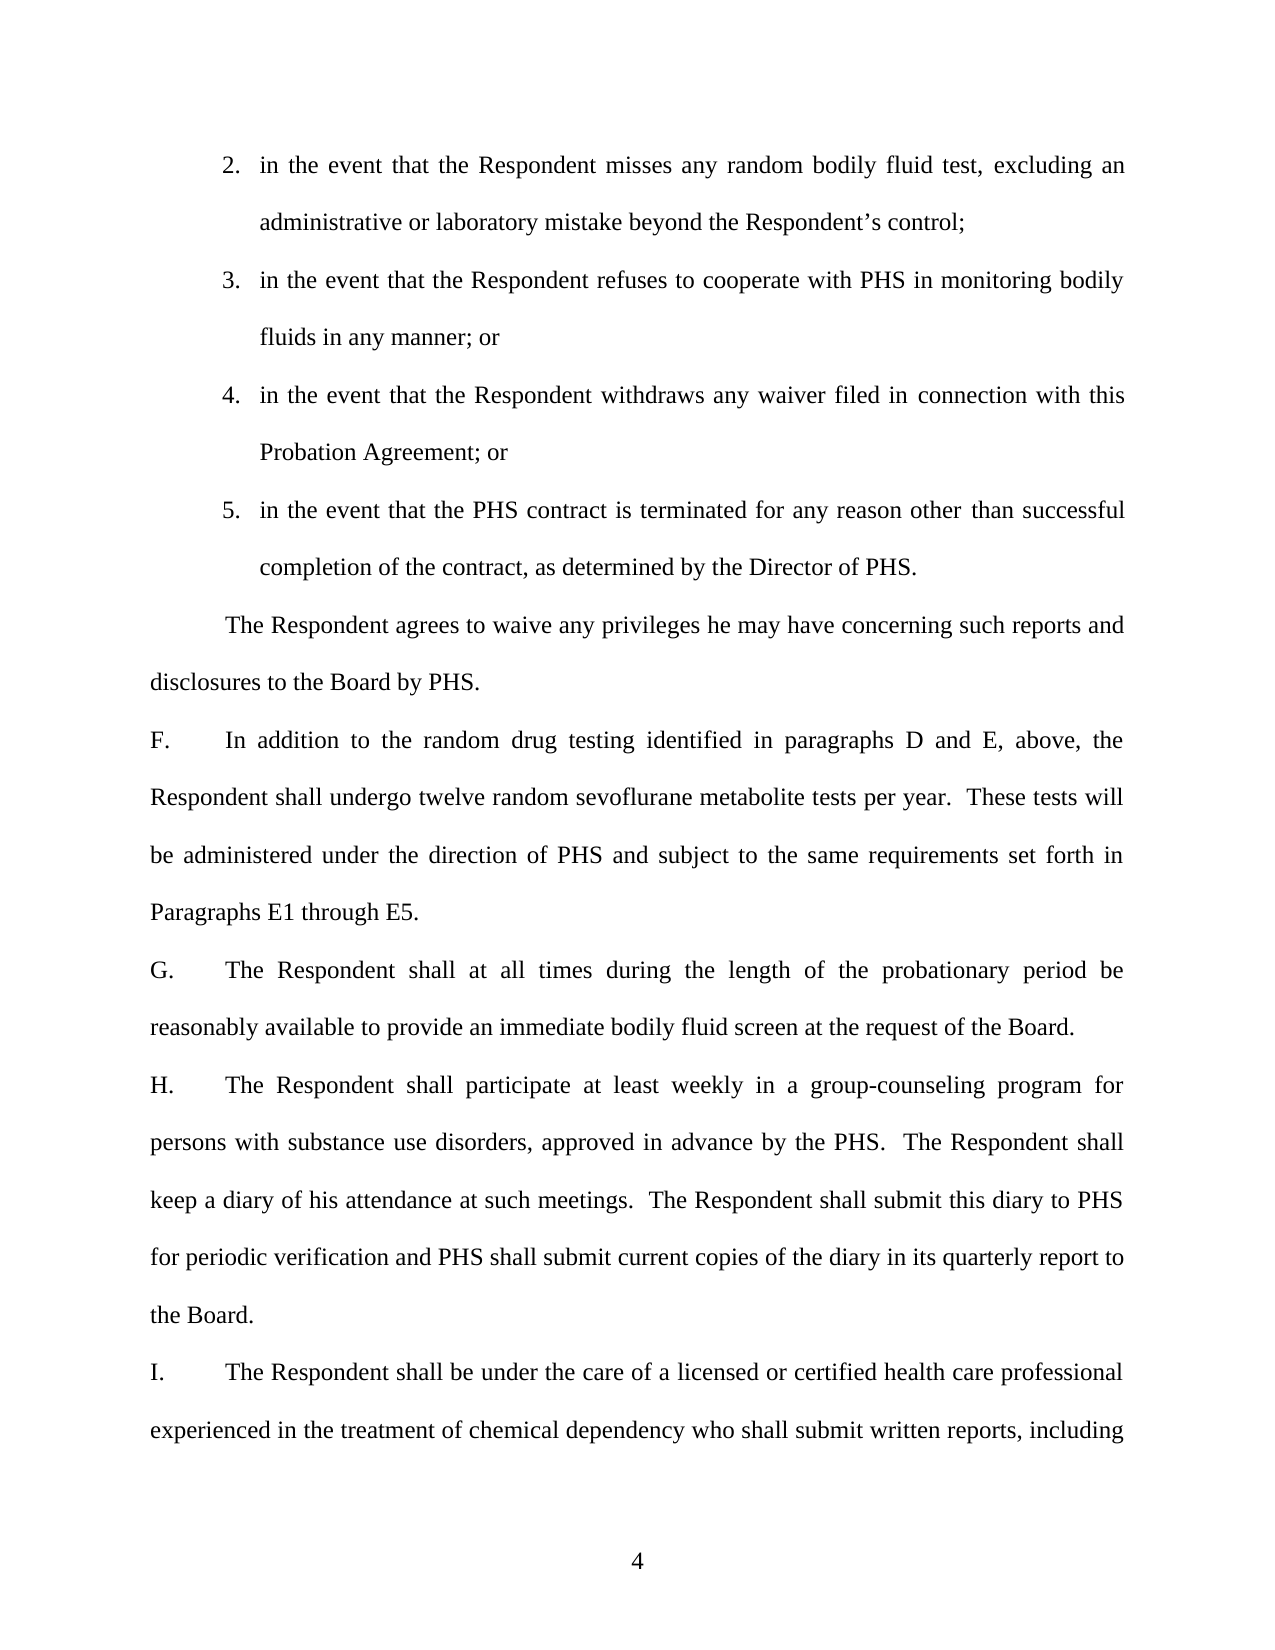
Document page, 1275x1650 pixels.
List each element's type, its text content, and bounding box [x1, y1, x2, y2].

list in the event that the PHS contract is terminated for any reason other than successful completion of the contract, as determined by the Director of PHS. [222, 495, 1125, 581]
list in the event that the Respondent refuses to cooperate with PHS in monitoring bodily fluids in any manner; or [222, 265, 1125, 351]
text F. In addition to the random drug testing identified in paragraphs D and E, above, the Respondent shall undergo twelve random sevoflurane metabolite tests per year. These tests will be administered under the direction of PHS and subject to the same requirements set forth in Paragraphs E1 through E5. [150, 725, 1125, 926]
list in the event that the Respondent misses any random bodily fluid test, excluding an administrative or laboratory mistake beyond the Respondent’s control; [222, 150, 1125, 236]
list in the event that the Respondent withdraws any waiver filed in connection with this Probation Agreement; or [222, 380, 1125, 466]
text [150, 1357, 1125, 1444]
text G. The Respondent shall at all times during the length of the probationary period be reasonably available to provide an immediate bodily fluid screen at the request of the Board. [150, 955, 1125, 1041]
text The Respondent agrees to waive any privileges he may have concerning such reports and disclosures to the Board by PHS. [150, 610, 1125, 696]
text H. The Respondent shall participate at least weekly in a group-counseling program for persons with substance use disorders, approved in advance by the PHS. The Respondent shall keep a diary of his attendance at such meetings. The Respondent shall submit this diary to PHS for periodic verification and PHS shall submit current copies of the diary in its quarterly report to the Board. [150, 1070, 1125, 1329]
